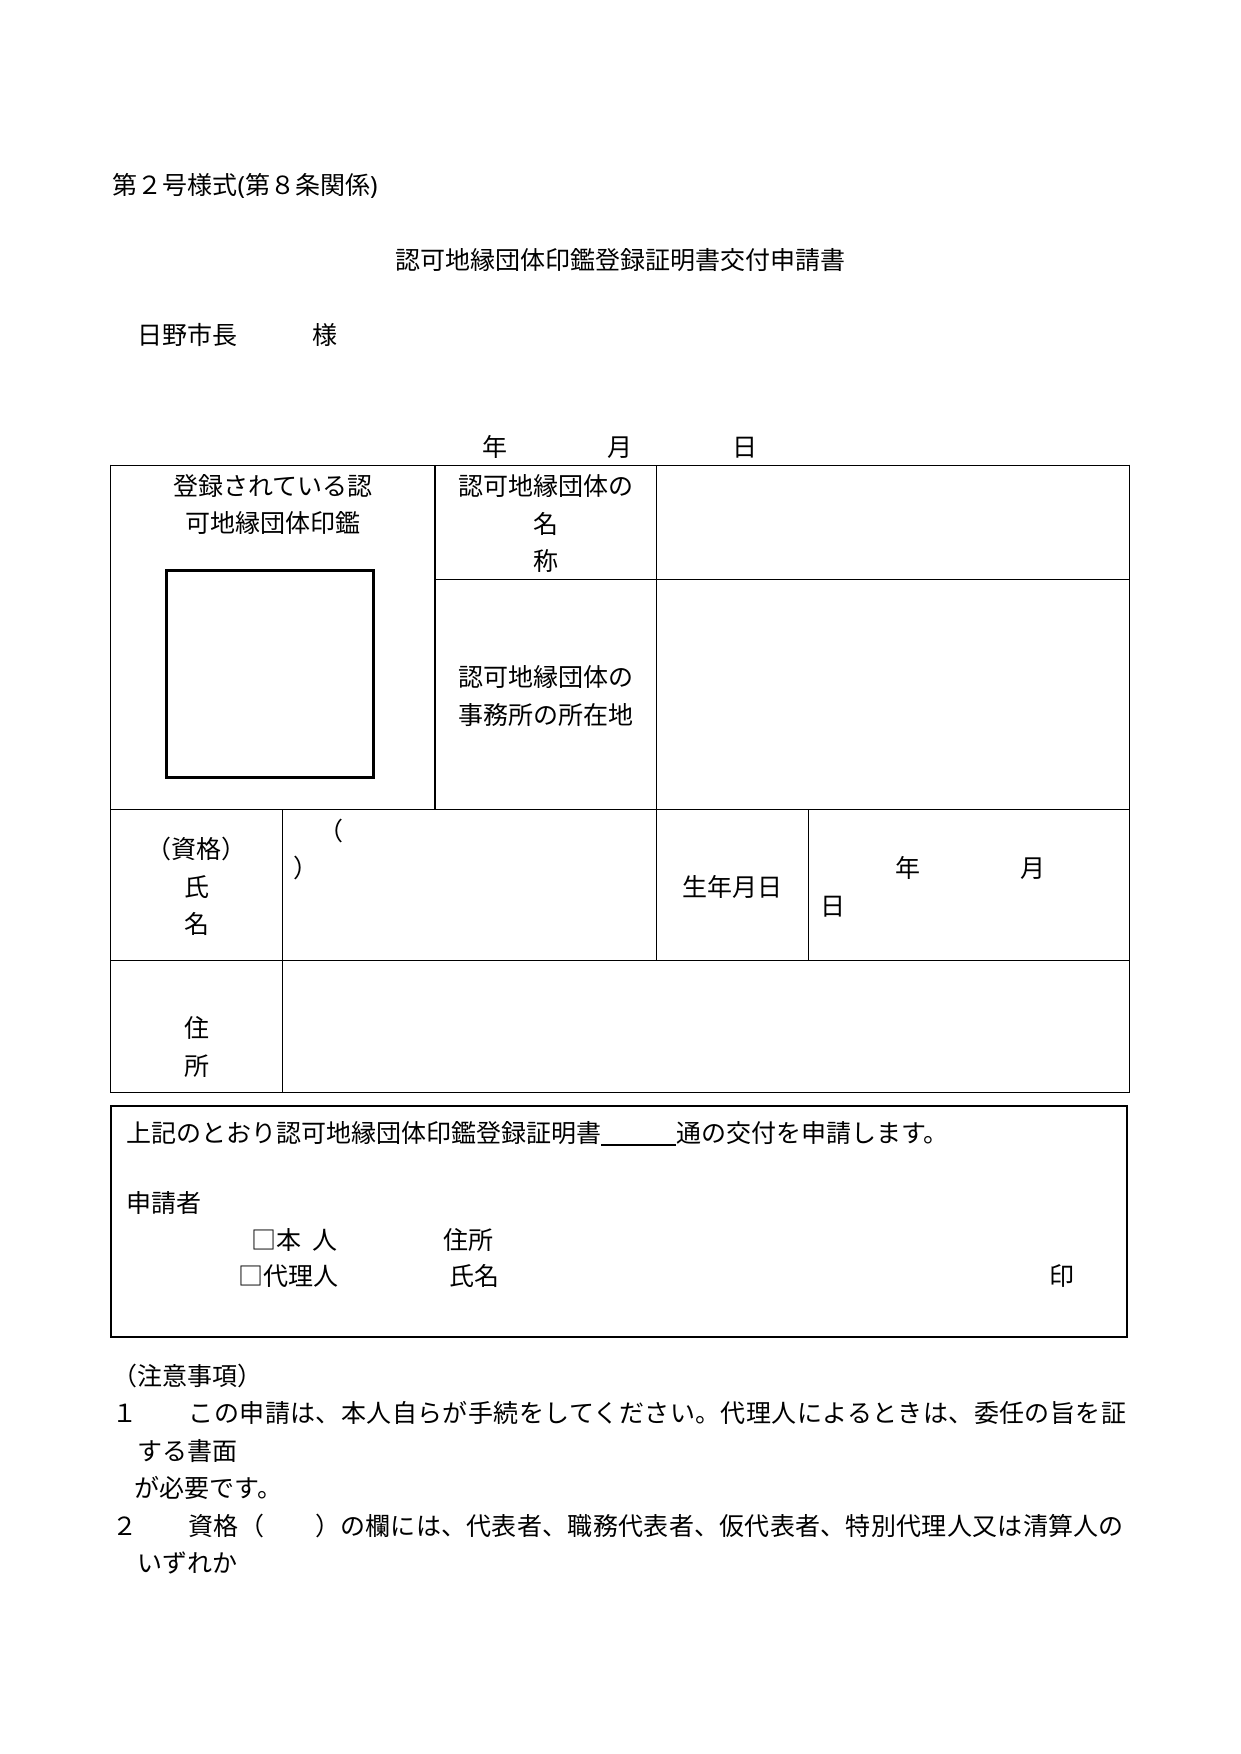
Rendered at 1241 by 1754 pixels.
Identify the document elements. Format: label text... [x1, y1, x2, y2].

table_cell [283, 961, 1129, 1092]
table_cell 住 所 [111, 961, 282, 1092]
table_cell [657, 580, 1129, 809]
table_header 認可地縁団体の 名 称 [436, 466, 656, 579]
text １ この申請は、本人自らが手続をしてください。代理人によるときは、委任の旨を証する書面 [112, 1393, 1128, 1468]
text 年 月 日 [112, 389, 1128, 464]
text （注意事項） [112, 1356, 1128, 1393]
text 第２号様式(第８条関係) [112, 164, 1128, 202]
table_cell （ ） [283, 810, 656, 960]
table_cell 認可地縁団体の 事務所の所在地 [436, 580, 656, 809]
table_header 登録されている認 可地縁団体印鑑 [111, 466, 434, 809]
table_cell 年 月 日 [809, 810, 1129, 960]
table_cell 生年月日 [657, 810, 808, 960]
text ２ 資格（ ）の欄には、代表者、職務代表者、仮代表者、特別代理人又は清算人のいずれか [112, 1506, 1128, 1581]
table_header [657, 466, 1129, 579]
text 認可地縁団体印鑑登録証明書交付申請書 [112, 239, 1128, 277]
table_cell （資格） 氏 名 [111, 810, 282, 960]
text が必要です。 [134, 1468, 1128, 1506]
text 日野市長 様 [112, 314, 1128, 352]
